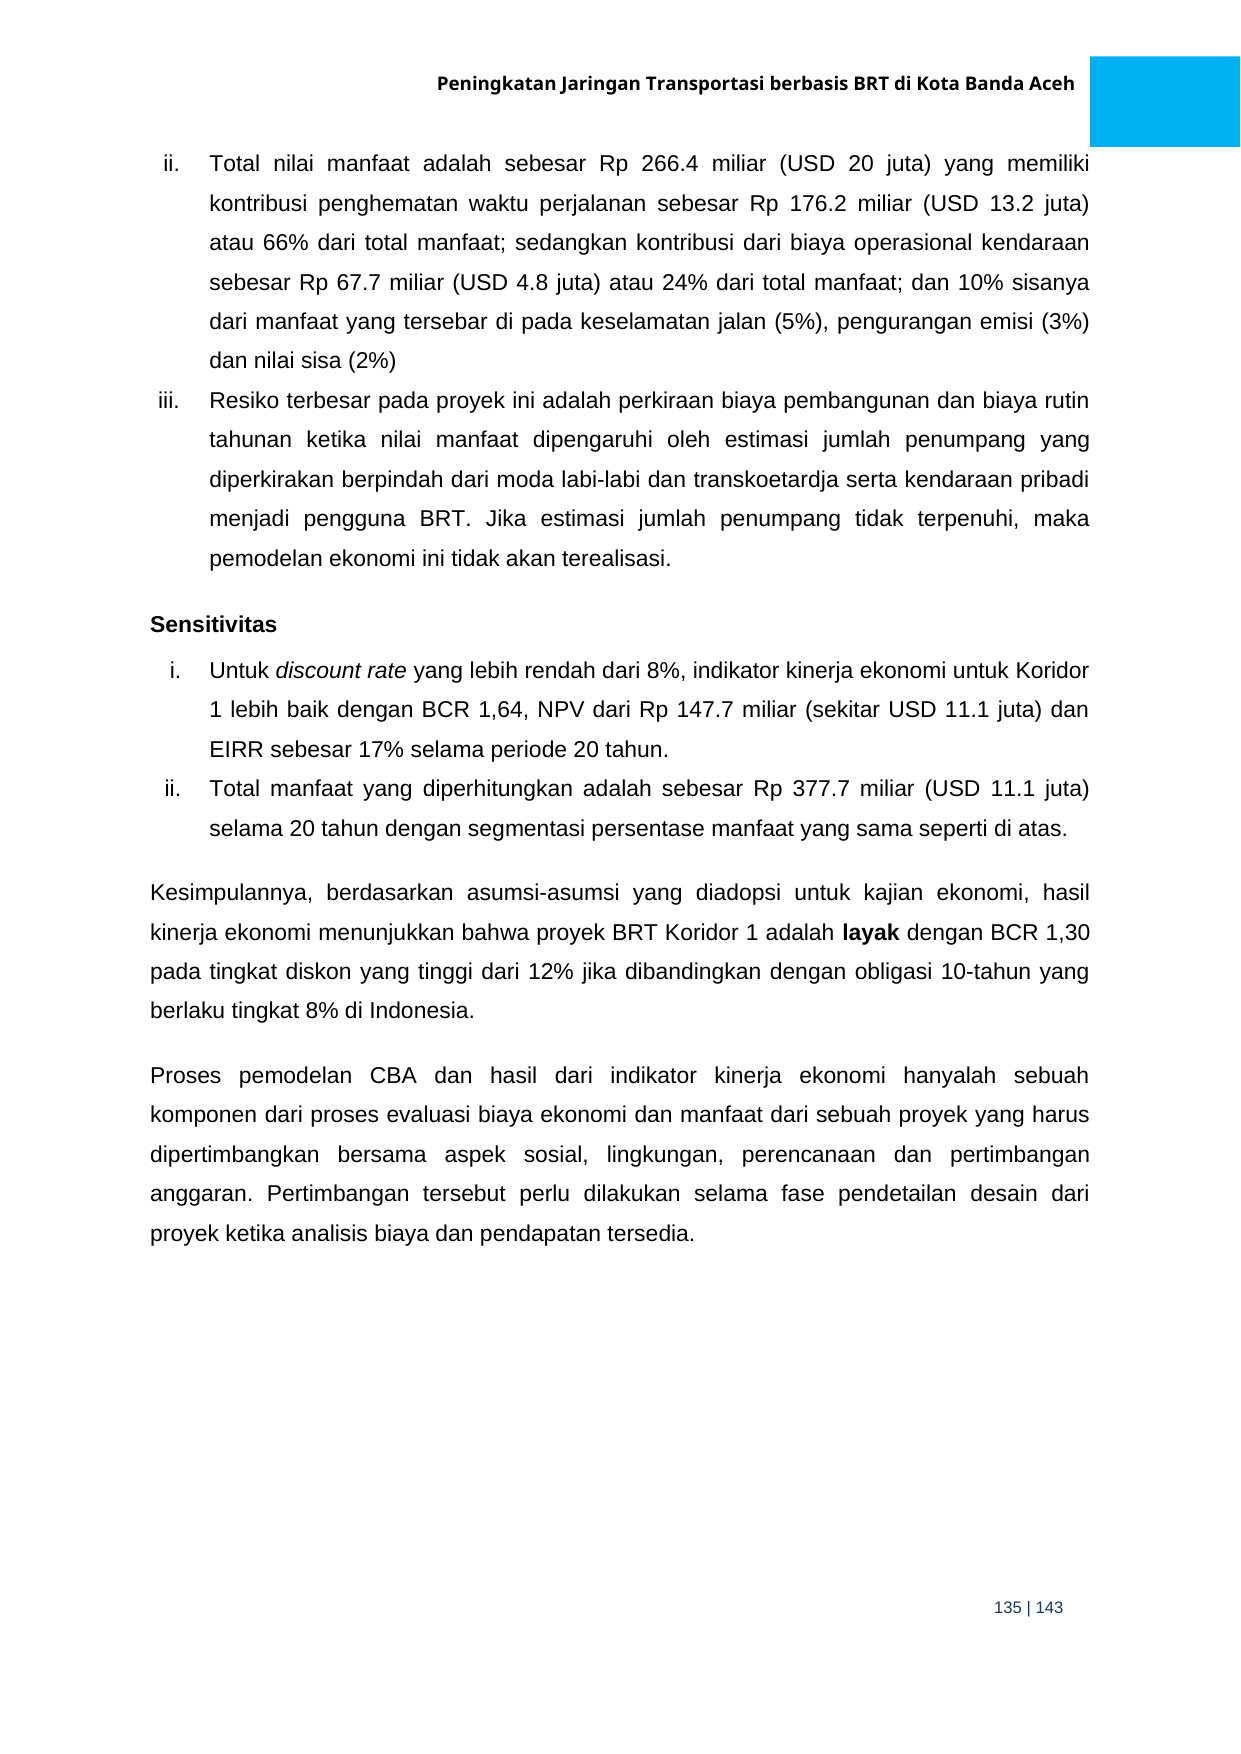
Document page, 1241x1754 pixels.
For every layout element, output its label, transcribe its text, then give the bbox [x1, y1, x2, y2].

list Untuk discount rate yang lebih rendah dari 8%, indikator kinerja ekonomi untuk Koridor 1 lebih baik dengan BCR 1,64, NPV dari Rp 147.7 miliar (sekitar USD 11.1 juta) dan EIRR sebesar 17% selama periode 20 tahun. [181, 657, 1090, 762]
list Total nilai manfaat adalah sebesar Rp 266.4 miliar (USD 20 juta) yang memiliki kontribusi penghematan waktu perjalanan sebesar Rp 176.2 miliar (USD 13.2 juta) atau 66% dari total manfaat; sedangkan kontribusi dari biaya operasional kendaraan sebesar Rp 67.7 miliar (USD 4.8 juta) atau 24% dari total manfaat; dan 10% sisanya dari manfaat yang tersebar di pada keselamatan jalan (5%), pengurangan emisi (3%) dan nilai sisa (2%) [179, 150, 1090, 374]
list Resiko terbesar pada proyek ini adalah perkiraan biaya pembangunan dan biaya rutin tahunan ketika nilai manfaat dipengaruhi oleh estimasi jumlah penumpang yang diperkirakan berpindah dari moda labi-labi dan transkoetardja serta kendaraan pribadi menjadi pengguna BRT. Jika estimasi jumlah penumpang tidak terpenuhi, maka pemodelan ekonomi ini tidak akan terealisasi. [179, 387, 1090, 571]
list Total manfaat yang diperhitungkan adalah sebesar Rp 377.7 miliar (USD 11.1 juta) selama 20 tahun dengan segmentasi persentase manfaat yang sama seperti di atas. [181, 775, 1090, 841]
text Proses pemodelan CBA dan hasil dari indikator kinerja ekonomi hanyalah sebuah komponen dari proses evaluasi biaya ekonomi dan manfaat dari sebuah proyek yang harus dipertimbangkan bersama aspek sosial, lingkungan, perencanaan dan pertimbangan anggaran. Pertimbangan tersebut perlu dilakukan selama fase pendetailan desain dari proyek ketika analisis biaya dan pendapatan tersedia. [150, 1062, 1090, 1246]
text Kesimpulannya, berdasarkan asumsi-asumsi yang diadopsi untuk kajian ekonomi, hasil kinerja ekonomi menunjukkan bahwa proyek BRT Koridor 1 adalah layak dengan BCR 1,30 pada tingkat diskon yang tinggi dari 12% jika dibandingkan dengan obligasi 10-tahun yang berlaku tingkat 8% di Indonesia. [150, 879, 1090, 1024]
text Sensitivitas [150, 611, 1090, 638]
